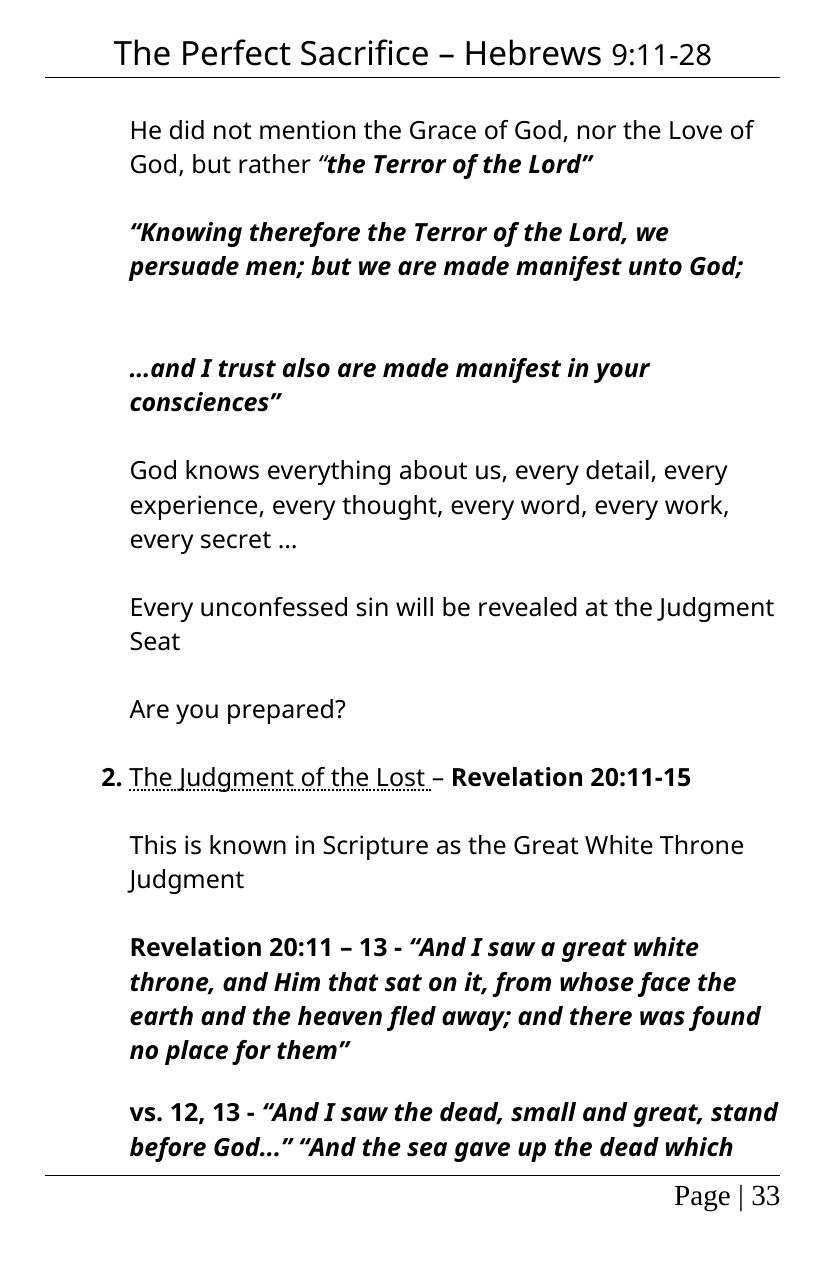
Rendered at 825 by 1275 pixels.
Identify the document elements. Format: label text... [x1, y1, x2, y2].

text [129, 1095, 780, 1163]
text Every unconfessed sin will be revealed at the Judgment Seat [129, 589, 780, 658]
text Are you prepared? [129, 692, 780, 726]
text 2. The Judgment of the Lost – Revelation 20:11-15 [101, 760, 780, 794]
text God knows everything about us, every detail, every experience, every thought, every word, every work, every secret … [129, 453, 780, 555]
text This is known in Scripture as the Great White Throne Judgment [129, 828, 780, 896]
text Revelation 20:11 – 13 - “And I saw a great white throne, and Him that sat on it, from whose face the earth and the heaven fled away; and there was found no place for them” [129, 930, 780, 1066]
text …and I trust also are made manifest in your consciences” [129, 351, 780, 419]
text “Knowing therefore the Terror of the Lord, we persuade men; but we are made manifest unto God; [129, 215, 780, 283]
text He did not mention the Grace of God, nor the Love of God, but rather “the Terror of the Lord” [129, 113, 780, 181]
